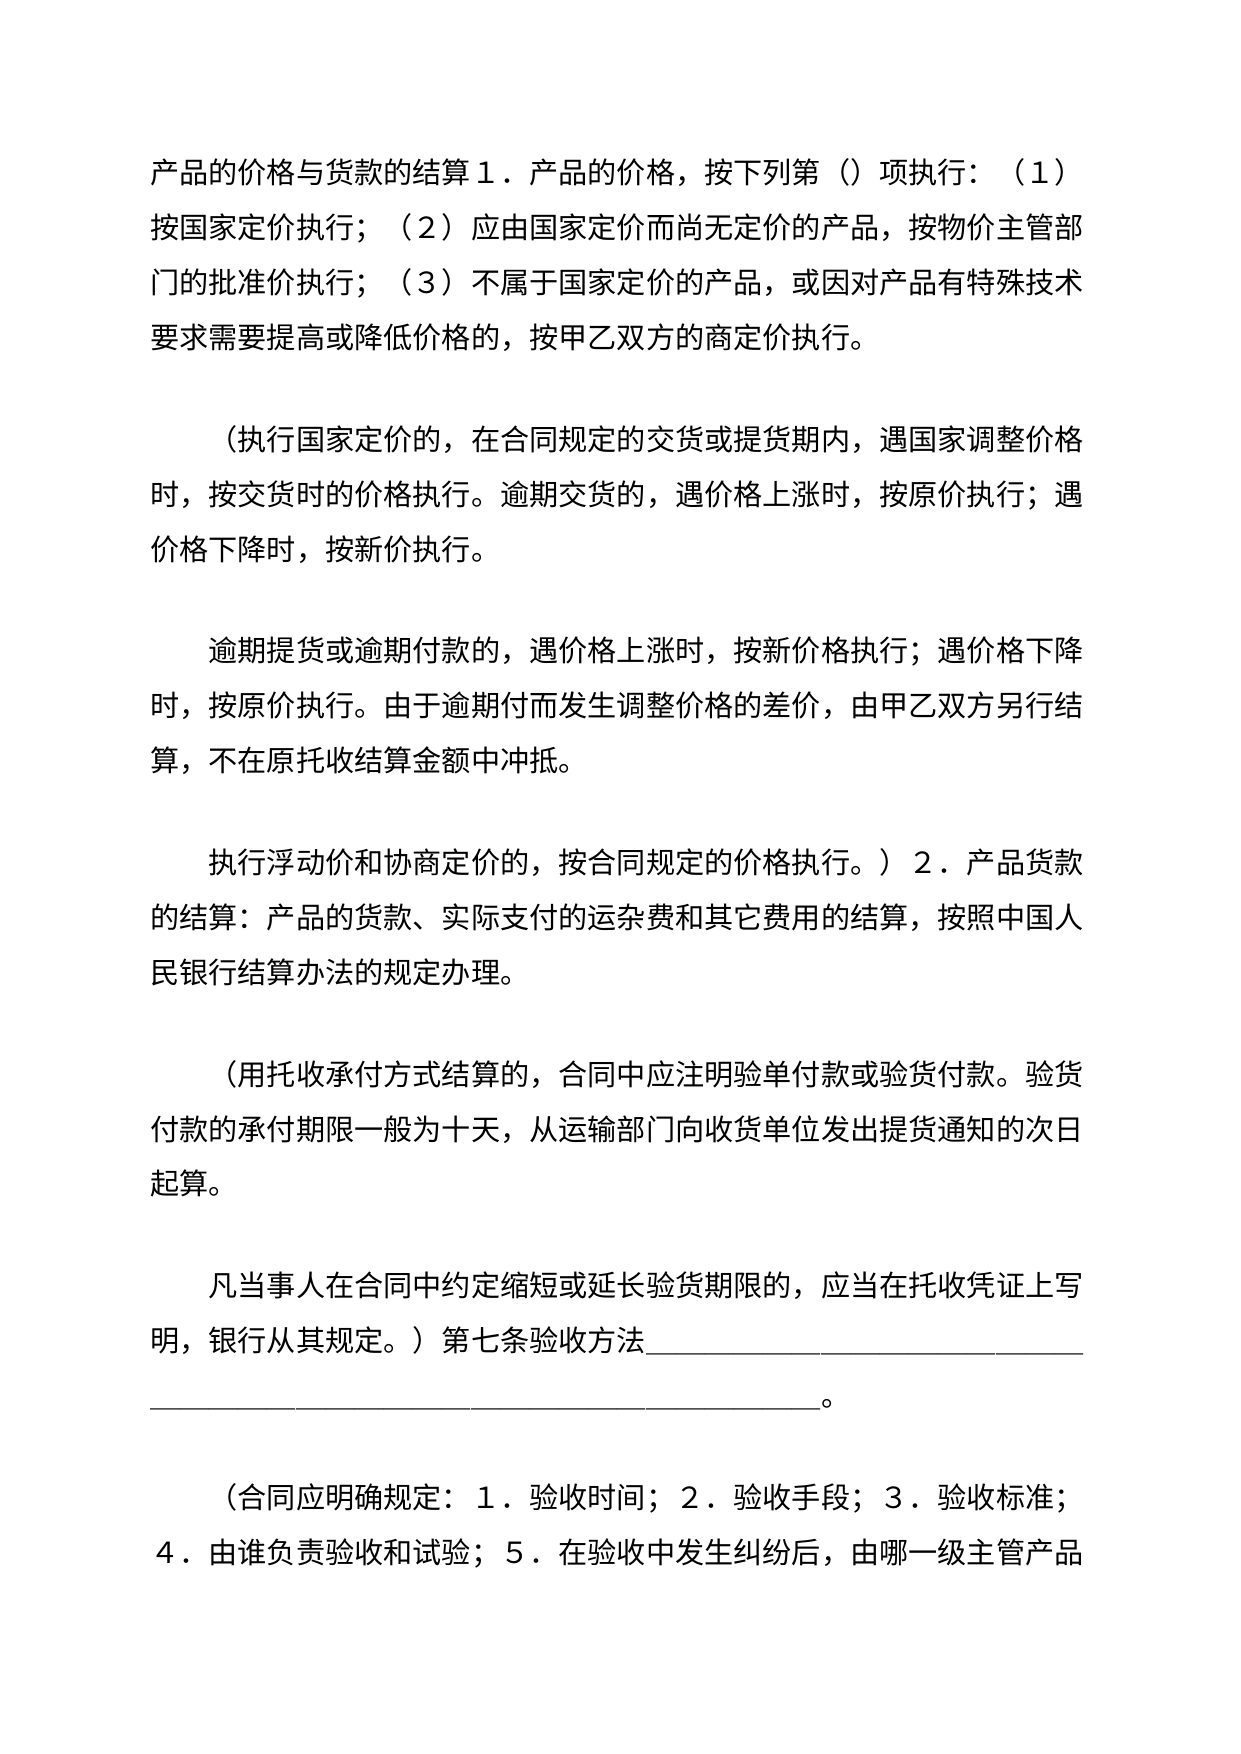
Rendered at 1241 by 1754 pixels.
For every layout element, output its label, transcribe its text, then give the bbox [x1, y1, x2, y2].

text 逾期提货或逾期付款的，遇价格上涨时，按新价格执行；遇价格下降时，按原价执行。由于逾期付而发生调整价格的差价，由甲乙双方另行结算，不在原托收结算金额中冲抵。 [150, 628, 1090, 780]
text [150, 150, 1090, 357]
text （执行国家定价的，在合同规定的交货或提货期内，遇国家调整价格时，按交货时的价格执行。逾期交货的，遇价格上涨时，按原价执行；遇价格下降时，按新价执行。 [150, 416, 1090, 568]
text 凡当事人在合同中约定缩短或延长验货期限的，应当在托收凭证上写明，银行从其规定。）第七条验收方法＿＿＿＿＿＿＿＿＿＿＿＿＿＿＿＿＿＿＿＿＿＿＿＿＿＿＿＿＿＿＿＿＿＿＿＿＿＿。 [150, 1263, 1090, 1415]
text （用托收承付方式结算的，合同中应注明验单付款或验货付款。验货付款的承付期限一般为十天，从运输部门向收货单位发出提货通知的次日起算。 [150, 1051, 1090, 1203]
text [150, 1474, 1090, 1571]
text 执行浮动价和协商定价的，按合同规定的价格执行。）２．产品货款的结算：产品的货款、实际支付的运杂费和其它费用的结算，按照中国人民银行结算办法的规定办理。 [150, 839, 1090, 992]
